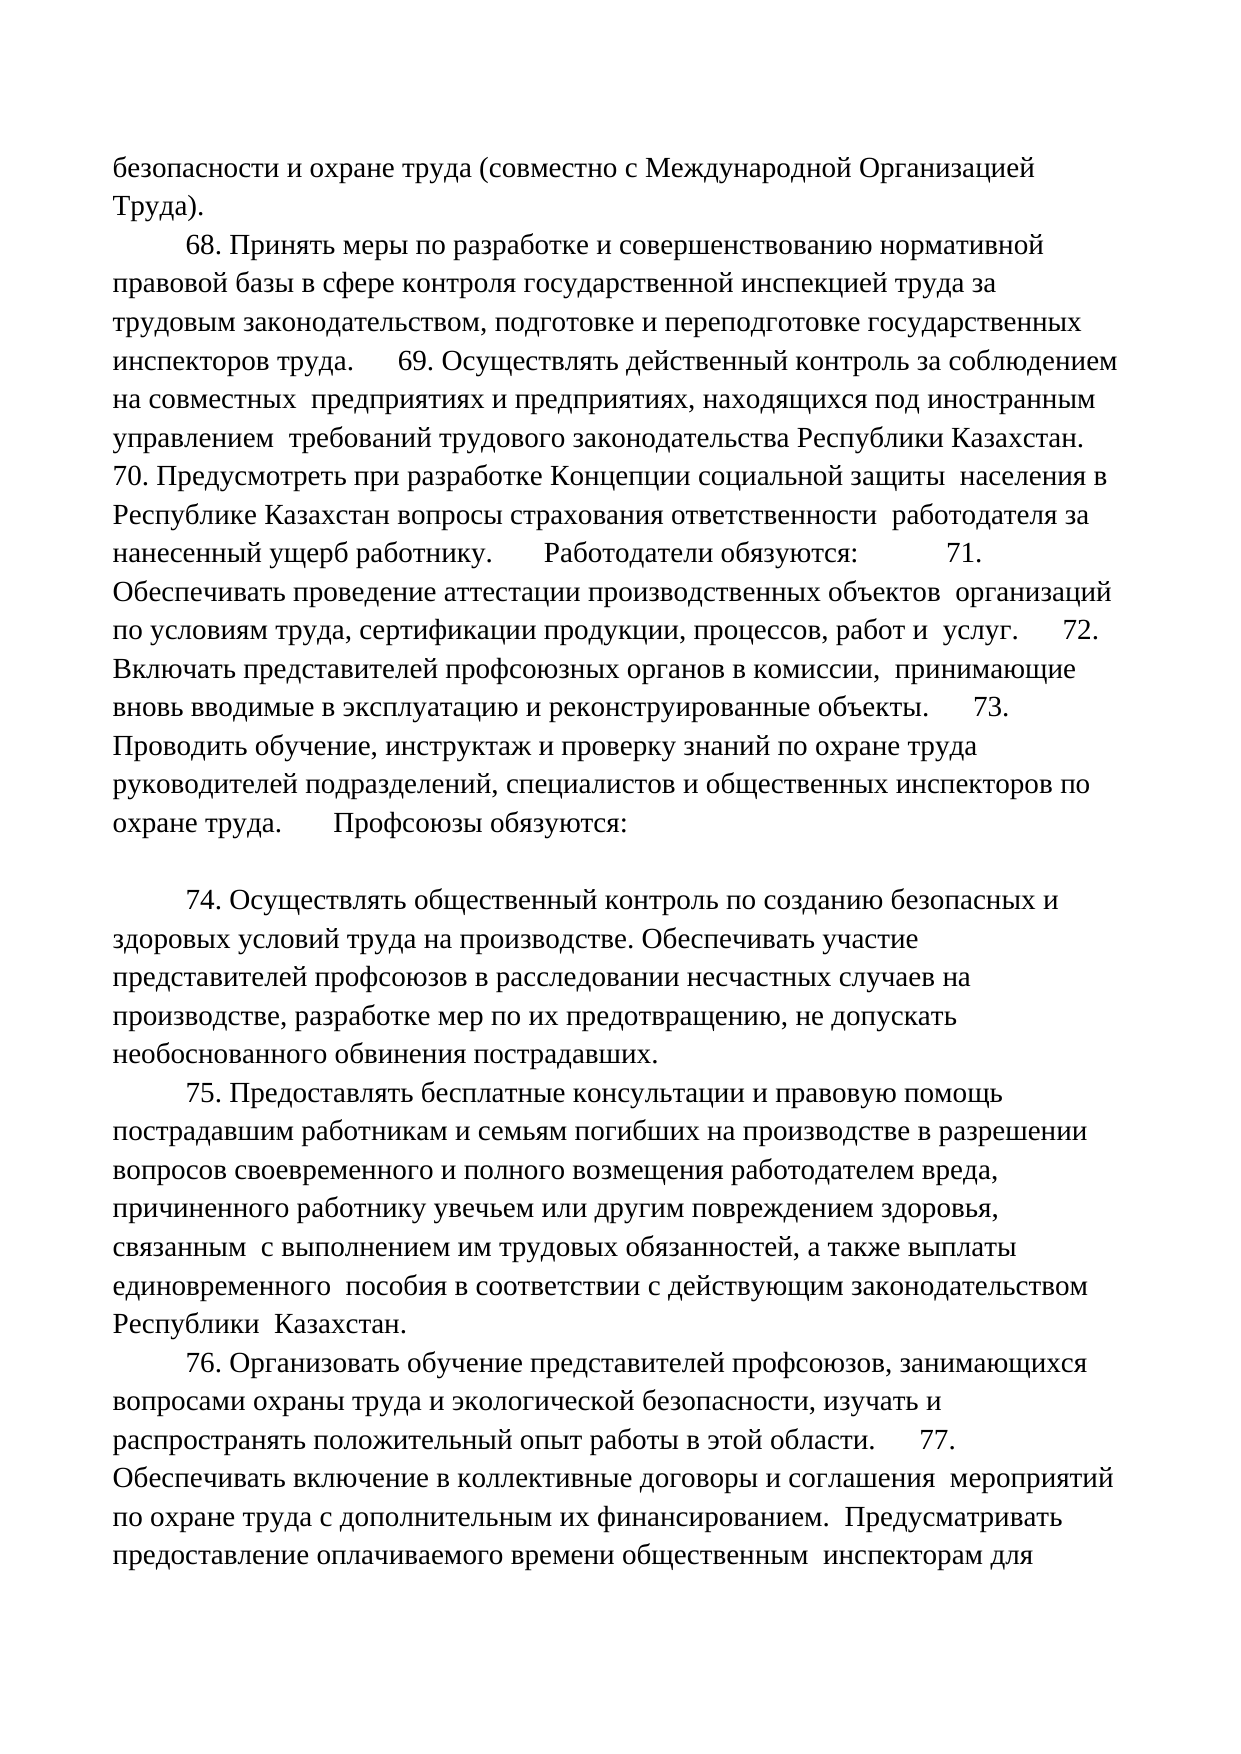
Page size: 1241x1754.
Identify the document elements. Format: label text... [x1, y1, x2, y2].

text правовой базы в сфере контроля государственной инспекцией труда за трудовым законодательством, подготовке и переподготовке государственных инспекторов труда. 69. Осуществлять действенный контроль за соблюдением на совместных предприятиях и предприятиях, находящихся под иностранным управлением требований трудового законодательства Республики Казахстан. 70. Предусмотреть при разработке Концепции социальной защиты населения в Республике Казахстан вопросы страхования ответственности работодателя за нанесенный ущерб работнику. Работодатели обязуются: 71. Обеспечивать проведение аттестации производственных объектов организаций по условиям труда, сертификации продукции, процессов, работ и услуг. 72. Включать представителей профсоюзных органов в комиссии, принимающие вновь вводимые в эксплуатацию и реконструированные объекты. 73. Проводить обучение, инструктаж и проверку знаний по охране труда руководителей подразделений, специалистов и общественных инспекторов по охране труда. Профсоюзы обязуются: [112, 266, 1128, 839]
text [112, 1383, 1128, 1571]
text 74. Осуществлять общественный контроль по созданию безопасных и здоровых условий труда на производстве. Обеспечивать участие представителей профсоюзов в расследовании несчастных случаев на производстве, разработке мер по их предотвращению, не допускать необоснованного обвинения пострадавших. 75. Предоставлять бесплатные консультации и правовую помощь пострадавшим работникам и семьям погибших на производстве в разрешении вопросов своевременного и полного возмещения работодателем вреда, причиненного работнику увечьем или другим повреждением здоровья, связанным с выполнением им трудовых обязанностей, а также выплаты единовременного пособия в соответствии с действующим законодательством Республики Казахстан. 76. Организовать обучение представителей профсоюзов, занимающихся [112, 844, 1128, 1378]
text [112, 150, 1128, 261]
